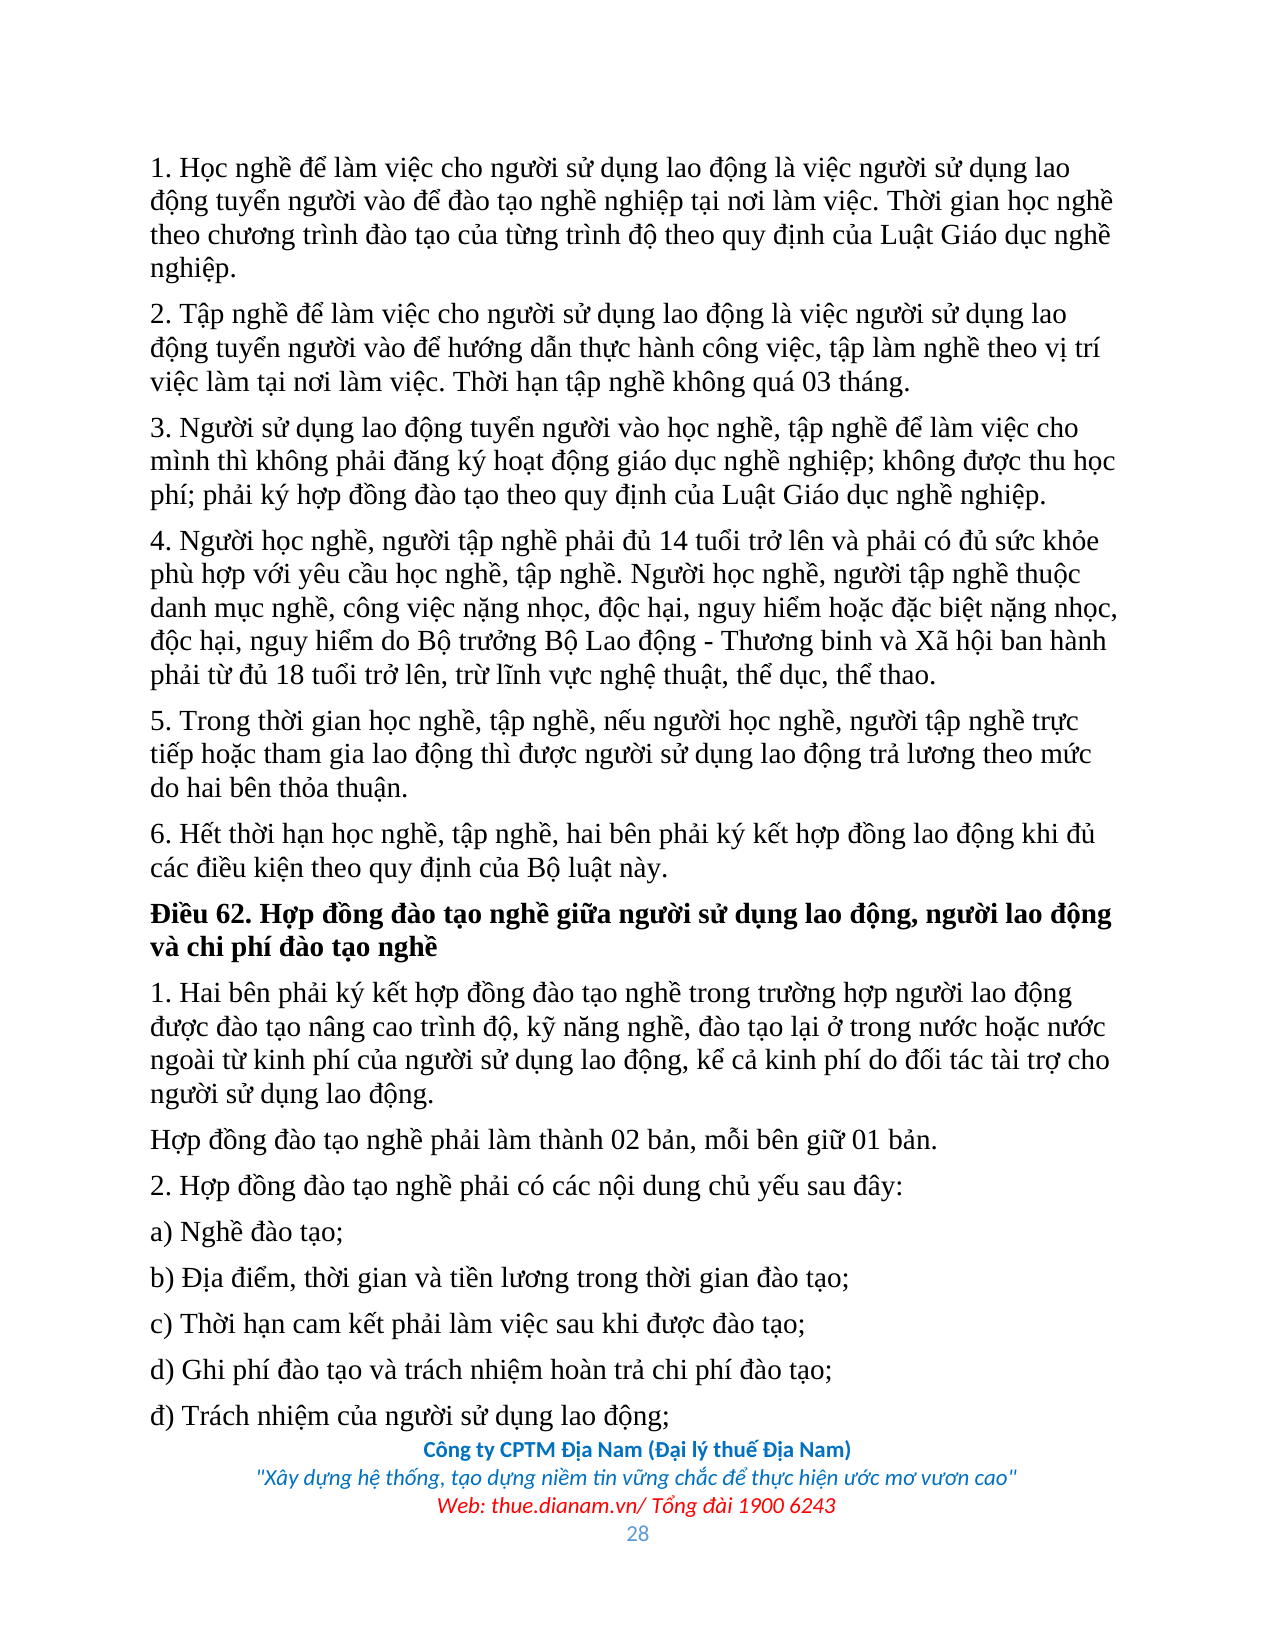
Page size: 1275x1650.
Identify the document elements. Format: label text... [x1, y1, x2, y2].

text Điều 62. Hợp đồng đào tạo nghề giữa người sử dụng lao động, người lao động và chi phí đào tạo nghề [150, 896, 1125, 963]
text 4. Người học nghề, người tập nghề phải đủ 14 tuổi trở lên và phải có đủ sức khỏe phù hợp với yêu cầu học nghề, tập nghề. Người học nghề, người tập nghề thuộc danh mục nghề, công việc nặng nhọc, độc hại, nguy hiểm hoặc đặc biệt nặng nhọc, độc hại, nguy hiểm do Bộ trưởng Bộ Lao động - Thương binh và Xã hội ban hành phải từ đủ 18 tuổi trở lên, trừ lĩnh vực nghệ thuật, thể dục, thể thao. [150, 523, 1125, 691]
text 5. Trong thời gian học nghề, tập nghề, nếu người học nghề, người tập nghề trực tiếp hoặc tham gia lao động thì được người sử dụng lao động trả lương theo mức do hai bên thỏa thuận. [150, 703, 1125, 804]
text Hợp đồng đào tạo nghề phải làm thành 02 bản, mỗi bên giữ 01 bản. [150, 1122, 1125, 1156]
text d) Ghi phí đào tạo và trách nhiệm hoàn trả chi phí đào tạo; [150, 1352, 1125, 1386]
text a) Nghề đào tạo; [150, 1214, 1125, 1248]
text đ) Trách nhiệm của người sử dụng lao động; [150, 1398, 1125, 1432]
text 2. Tập nghề để làm việc cho người sử dụng lao động là việc người sử dụng lao động tuyển người vào để hướng dẫn thực hành công việc, tập làm nghề theo vị trí việc làm tại nơi làm việc. Thời hạn tập nghề không quá 03 tháng. [150, 297, 1125, 397]
text c) Thời hạn cam kết phải làm việc sau khi được đào tạo; [150, 1306, 1125, 1340]
text 1. Học nghề để làm việc cho người sử dụng lao động là việc người sử dụng lao động tuyển người vào để đào tạo nghề nghiệp tại nơi làm việc. Thời gian học nghề theo chương trình đào tạo của từng trình độ theo quy định của Luật Giáo dục nghề nghiệp. [150, 150, 1125, 284]
text 3. Người sử dụng lao động tuyển người vào học nghề, tập nghề để làm việc cho mình thì không phải đăng ký hoạt động giáo dục nghề nghiệp; không được thu học phí; phải ký hợp đồng đào tạo theo quy định của Luật Giáo dục nghề nghiệp. [150, 410, 1125, 510]
text b) Địa điểm, thời gian và tiền lương trong thời gian đào tạo; [150, 1260, 1125, 1294]
text 6. Hết thời hạn học nghề, tập nghề, hai bên phải ký kết hợp đồng lao động khi đủ các điều kiện theo quy định của Bộ luật này. [150, 816, 1125, 883]
text 1. Hai bên phải ký kết hợp đồng đào tạo nghề trong trường hợp người lao động được đào tạo nâng cao trình độ, kỹ năng nghề, đào tạo lại ở trong nước hoặc nước ngoài từ kinh phí của người sử dụng lao động, kể cả kinh phí do đối tác tài trợ cho người sử dụng lao động. [150, 975, 1125, 1109]
text 2. Hợp đồng đào tạo nghề phải có các nội dung chủ yếu sau đây: [150, 1168, 1125, 1202]
